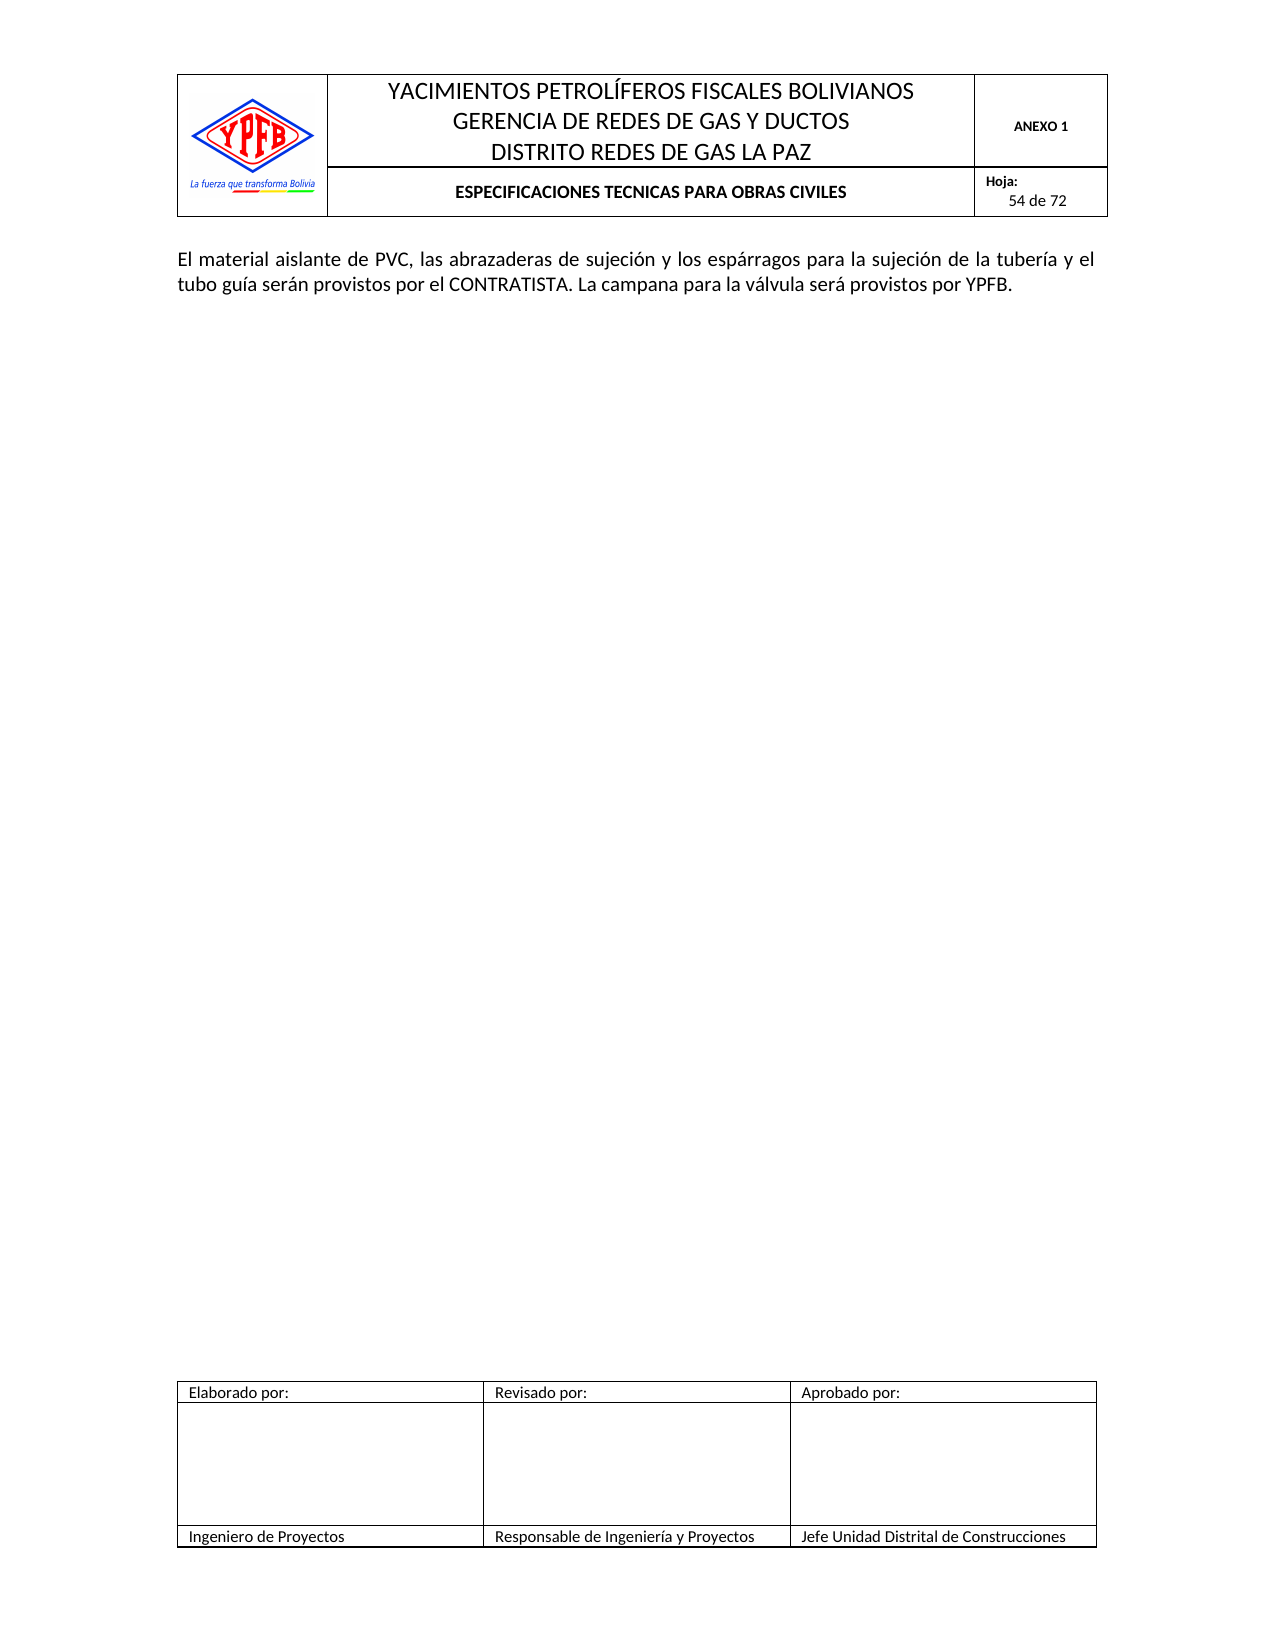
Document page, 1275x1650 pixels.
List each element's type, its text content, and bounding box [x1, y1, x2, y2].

text El material aislante de PVC, las abrazaderas de sujeción y los espárragos para la sujeción de la tubería y el tubo guía serán provistos por el CONTRATISTA. La campana para la válvula será provistos por YPFB. [177, 246, 1098, 297]
picture [188, 93, 316, 198]
